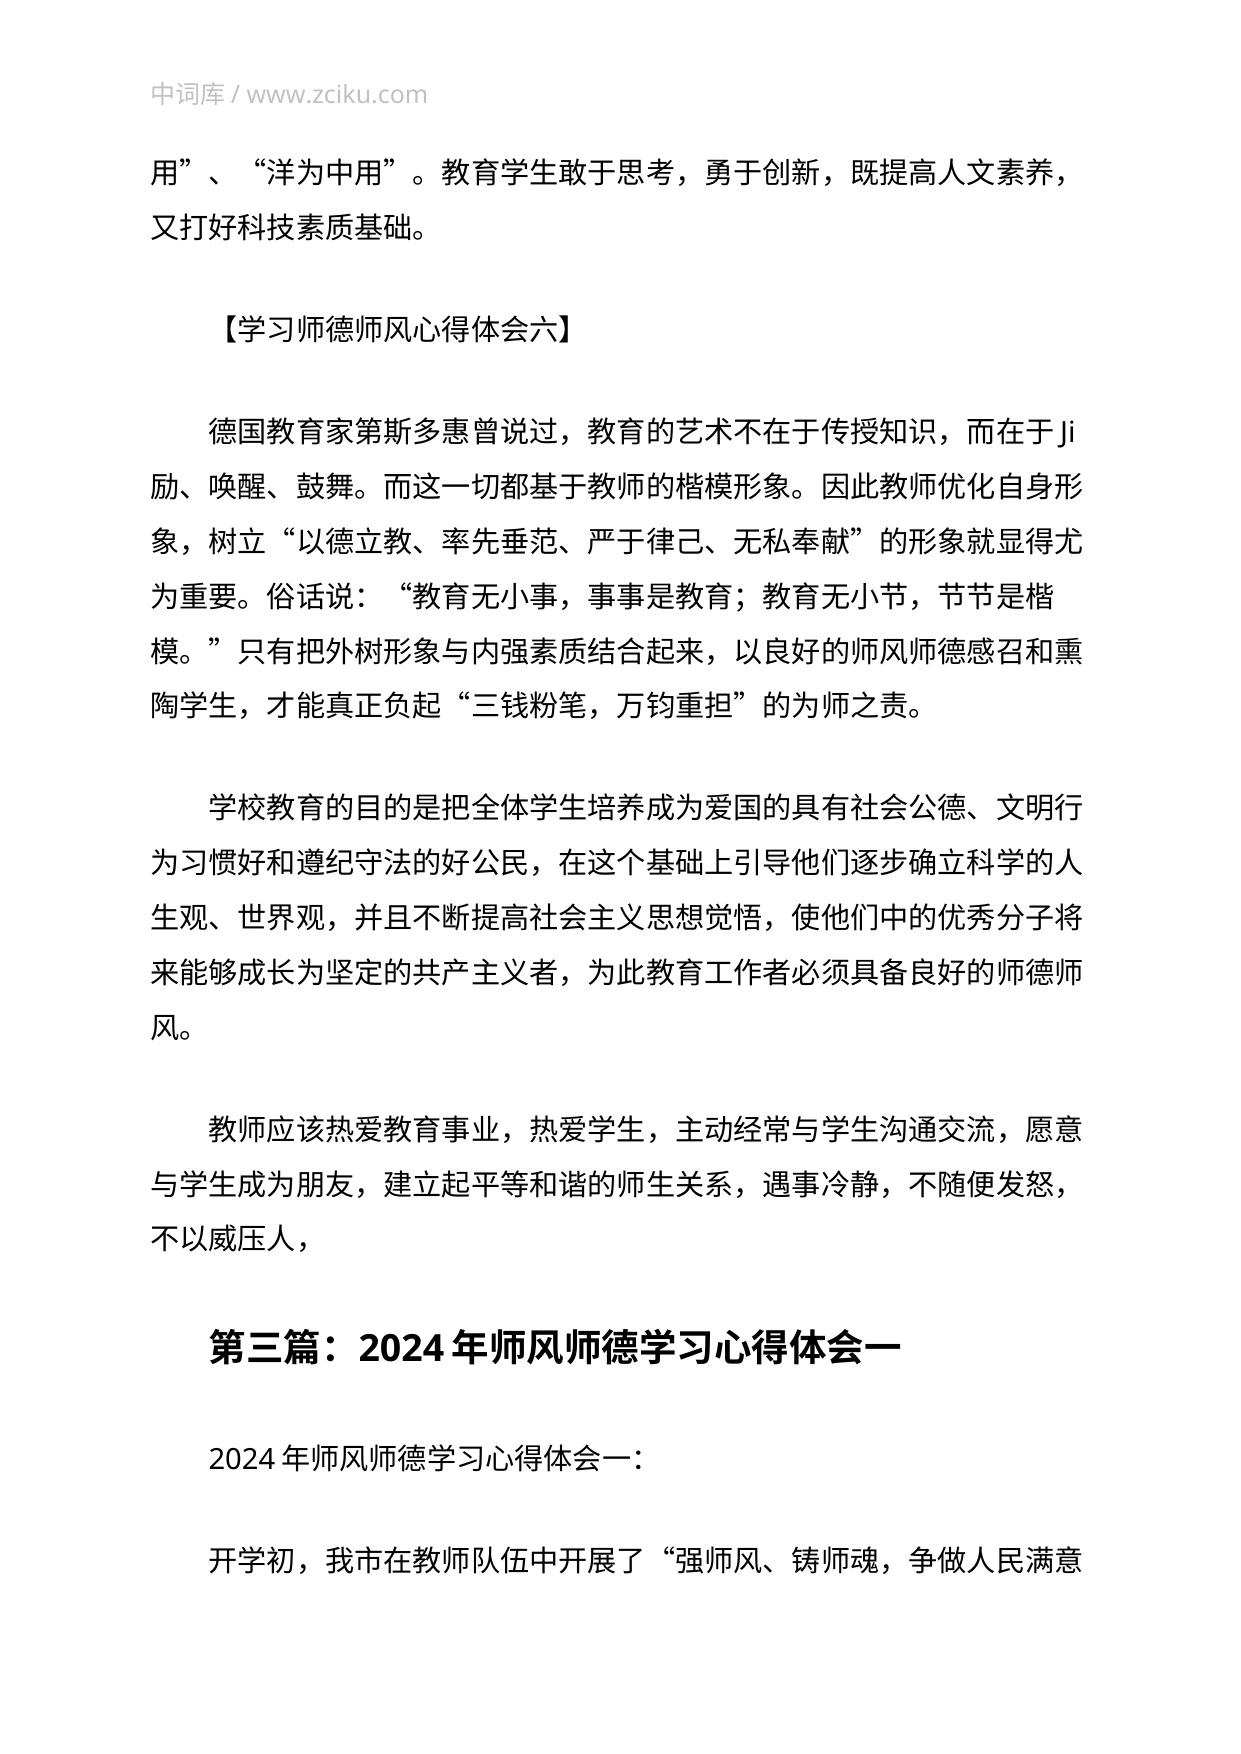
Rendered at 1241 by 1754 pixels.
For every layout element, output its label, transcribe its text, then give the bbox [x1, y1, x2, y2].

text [150, 1537, 1090, 1579]
text 第三篇：2024年师风师德学习心得体会一 [150, 1318, 1090, 1372]
text 教师应该热爱教育事业，热爱学生，主动经常与学生沟通交流，愿意与学生成为朋友，建立起平等和谐的师生关系，遇事冷静，不随便发怒，不以威压人， [150, 1106, 1090, 1258]
text 学校教育的目的是把全体学生培养成为爱国的具有社会公德、文明行为习惯好和遵纪守法的好公民，在这个基础上引导他们逐步确立科学的人生观、世界观，并且不断提高社会主义思想觉悟，使他们中的优秀分子将来能够成长为坚定的共产主义者，为此教育工作者必须具备良好的师德师风。 [150, 785, 1090, 1047]
text 德国教育家第斯多惠曾说过，教育的艺术不在于传授知识，而在于Ji励、唤醒、鼓舞。而这一切都基于教师的楷模形象。因此教师优化自身形象，树立“以德立教、率先垂范、严于律己、无私奉献”的形象就显得尤为重要。俗话说：“教育无小事，事事是教育；教育无小节，节节是楷模。”只有把外树形象与内强素质结合起来，以良好的师风师德感召和熏陶学生，才能真正负起“三钱粉笔，万钧重担”的为师之责。 [150, 408, 1090, 725]
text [150, 150, 1090, 247]
text 2024年师风师德学习心得体会一： [150, 1435, 1090, 1478]
text 【学习师德师风心得体会六】 [150, 307, 1090, 349]
